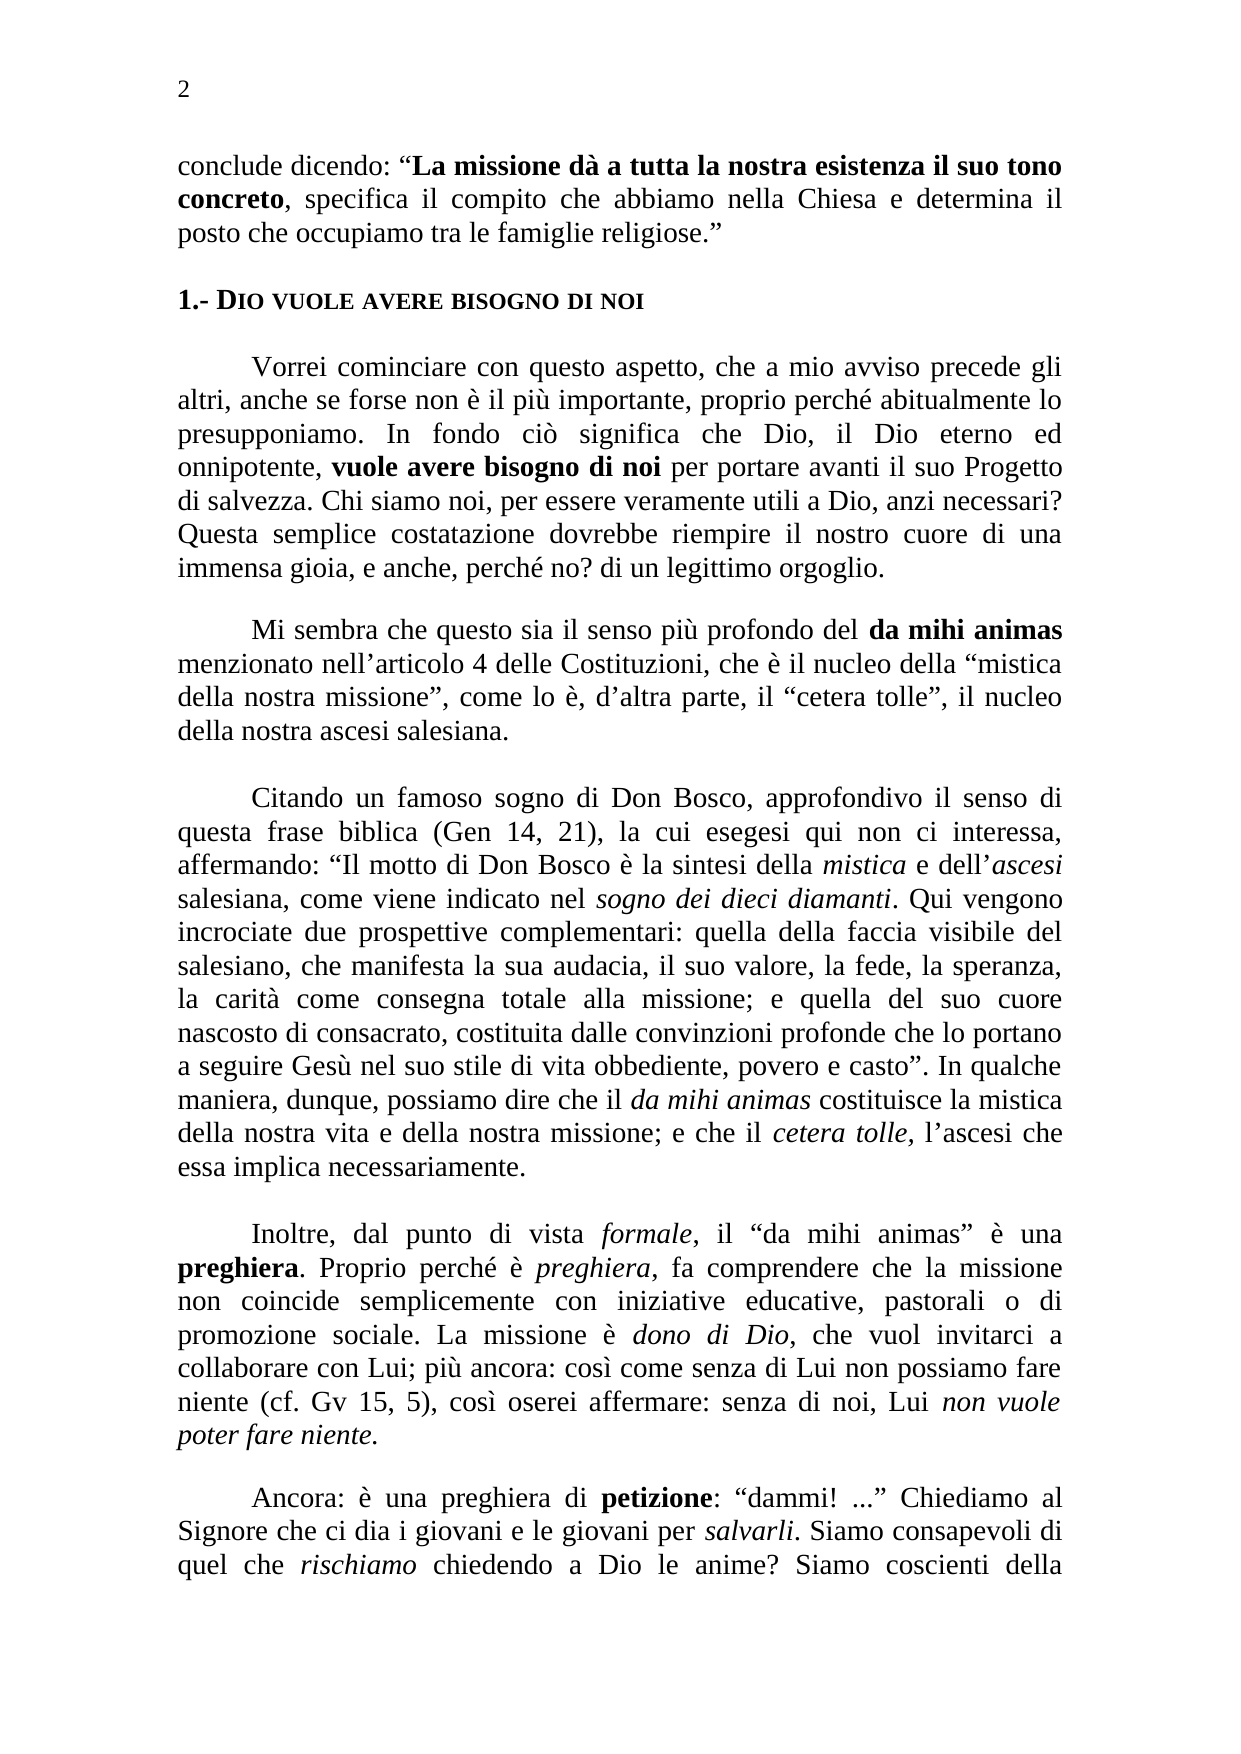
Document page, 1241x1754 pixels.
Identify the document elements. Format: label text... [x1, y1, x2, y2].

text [177, 1480, 1063, 1580]
text Inoltre, dal punto di vista formale, il “da mihi animas” è una preghiera. Proprio perché è preghiera, fa comprendere che la missione non coincide semplicemente con iniziative educative, pastorali o di promozione sociale. La missione è dono di Dio, che vuol invitarci a collaborare con Lui; più ancora: così come senza di Lui non possiamo fare niente (cf. Gv 15, 5), così oserei affermare: senza di noi, Lui non vuole poter fare niente. [177, 1216, 1063, 1451]
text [177, 148, 1063, 248]
text Citando un famoso sogno di Don Bosco, approfondivo il senso di questa frase biblica (Gen 14, 21), la cui esegesi qui non ci interessa, affermando: “Il motto di Don Bosco è la sintesi della mistica e dell’ascesi salesiana, come viene indicato nel sogno dei dieci diamanti. Qui vengono incrociate due prospettive complementari: quella della faccia visibile del salesiano, che manifesta la sua audacia, il suo valore, la fede, la speranza, la carità come consegna totale alla missione; e quella del suo cuore nascosto di consacrato, costituita dalle convinzioni profonde che lo portano a seguire Gesù nel suo stile di vita obbediente, povero e casto”. In qualche maniera, dunque, possiamo dire che il da mihi animas costituisce la mistica della nostra vita e della nostra missione; e che il cetera tolle, l’ascesi che essa implica necessariamente. [177, 780, 1063, 1183]
text Mi sembra che questo sia il senso più profondo del da mihi animas menzionato nell’articolo 4 delle Costituzioni, che è il nucleo della “mistica della nostra missione”, come lo è, d’altra parte, il “cetera tolle”, il nucleo della nostra ascesi salesiana. [177, 612, 1063, 747]
text Vorrei cominciare con questo aspetto, che a mio avviso precede gli altri, anche se forse non è il più importante, proprio perché abitualmente lo presupponiamo. In fondo ciò significa che Dio, il Dio eterno ed onnipotente, vuole avere bisogno di noi per portare avanti il suo Progetto di salvezza. Chi siamo noi, per essere veramente utili a Dio, anzi necessari? Questa semplice costatazione dovrebbe riempire il nostro cuore di una immensa gioia, e anche, perché no? di un legittimo orgoglio. [177, 349, 1063, 584]
text 1.- Dio vuole avere bisogno di noi [177, 282, 1063, 315]
